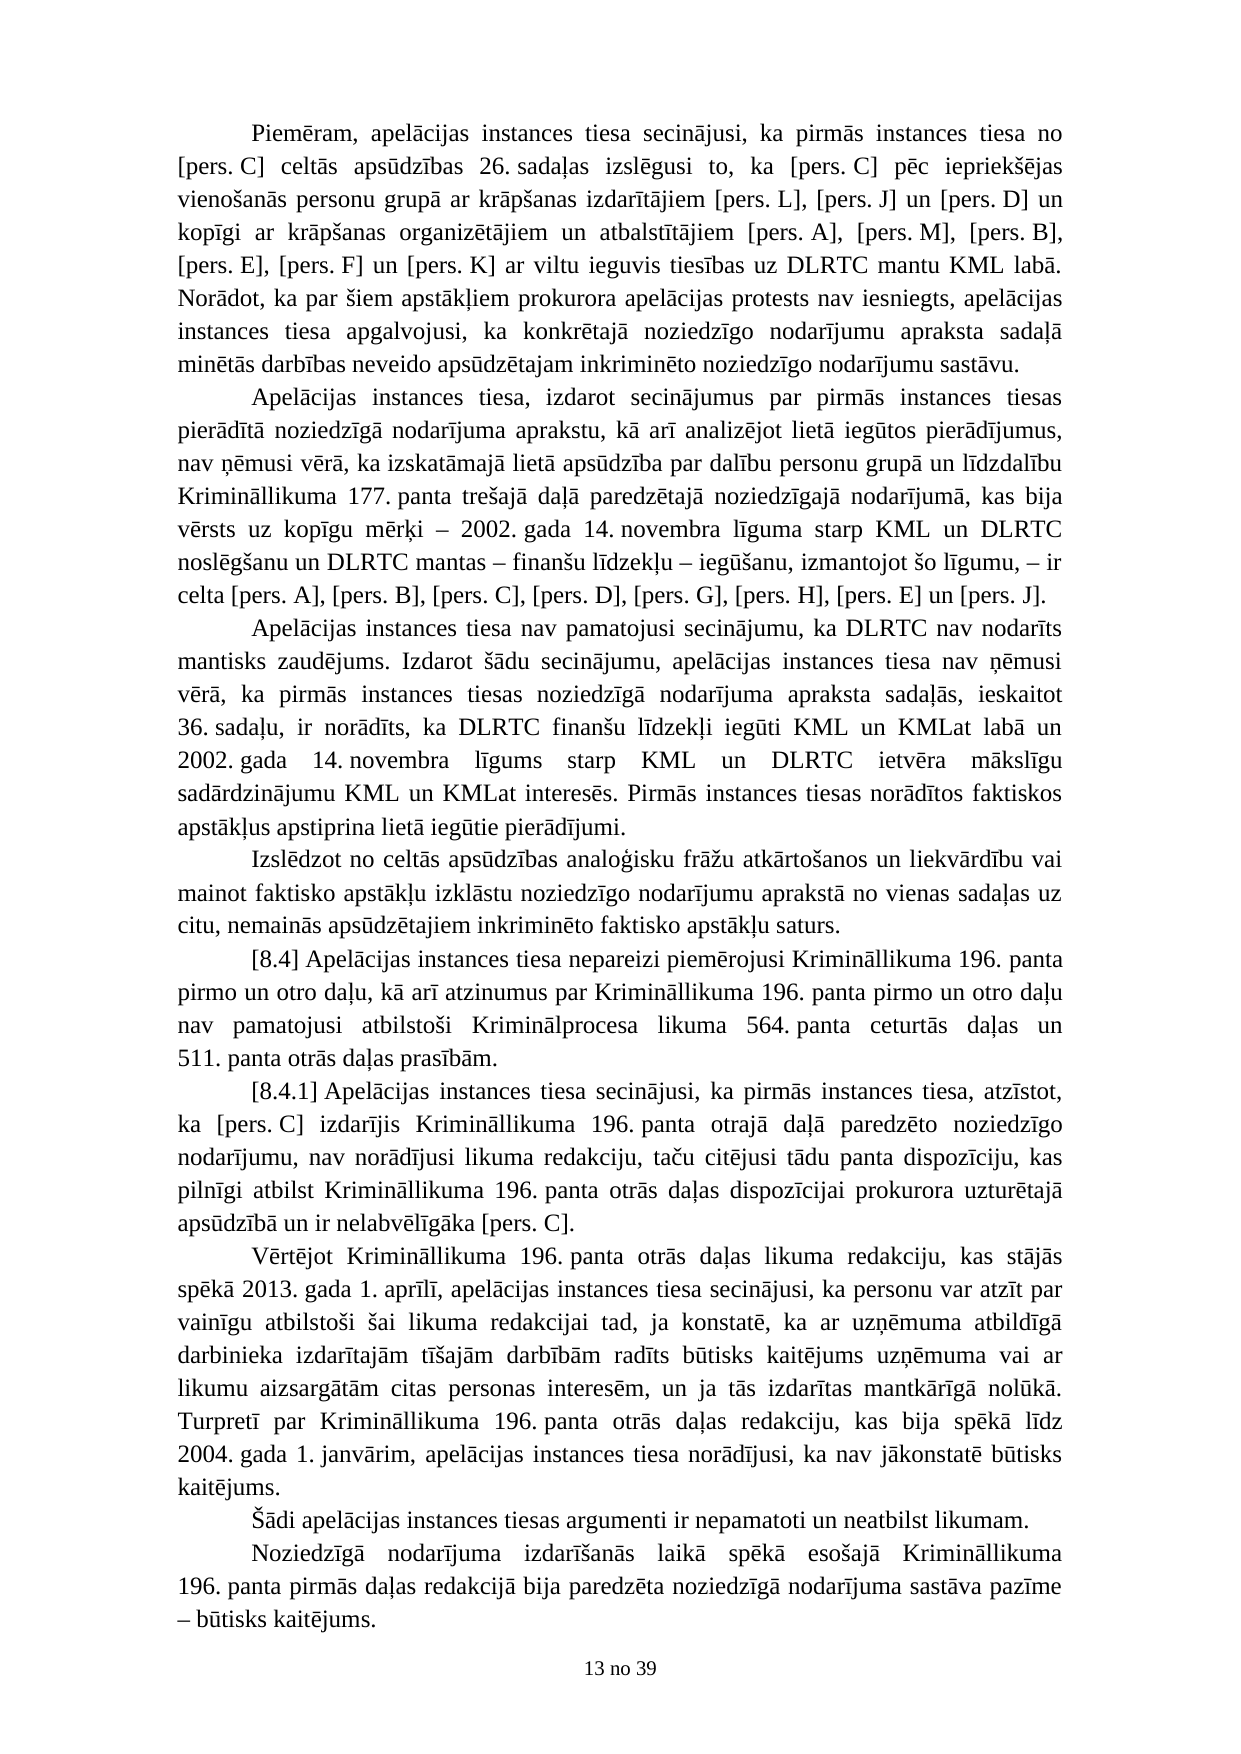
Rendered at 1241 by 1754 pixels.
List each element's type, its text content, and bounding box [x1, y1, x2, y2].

text Noziedzīgā nodarījuma izdarīšanās laikā spēkā esošajā Krimināllikuma 196. panta pirmās daļas redakcijā bija paredzēta noziedzīgā nodarījuma sastāva pazīme – būtisks kaitējums. [177, 1538, 1063, 1633]
text [8.4] Apelācijas instances tiesa nepareizi piemērojusi Krimināllikuma 196. panta pirmo un otro daļu, kā arī atzinumus par Krimināllikuma 196. panta pirmo un otro daļu nav pamatojusi atbilstoši Kriminālprocesa likuma 564. panta ceturtās daļas un 511. panta otrās daļas prasībām. [177, 944, 1063, 1071]
text Vērtējot Krimināllikuma 196. panta otrās daļas likuma redakciju, kas stājās spēkā 2013. gada 1. aprīlī, apelācijas instances tiesa secinājusi, ka personu var atzīt par vainīgu atbilstoši šai likuma redakcijai tad, ja konstatē, ka ar uzņēmuma atbildīgā darbinieka izdarītajām tīšajām darbībām radīts būtisks kaitējums uzņēmuma vai ar likumu aizsargātām citas personas interesēm, un ja tās izdarītas mantkārīgā nolūkā. Turpretī par Krimināllikuma 196. panta otrās daļas redakciju, kas bija spēkā līdz 2004. gada 1. janvārim, apelācijas instances tiesa norādījusi, ka nav jākonstatē būtisks kaitējums. [177, 1241, 1063, 1501]
text Izslēdzot no celtās apsūdzības analoģisku frāžu atkārtošanos un liekvārdību vai mainot faktisko apstākļu izklāstu noziedzīgo nodarījumu aprakstā no vienas sadaļas uz citu, nemainās apsūdzētajiem inkriminēto faktisko apstākļu saturs. [177, 844, 1063, 939]
text Šādi apelācijas instances tiesas argumenti ir nepamatoti un neatbilst likumam. [177, 1505, 1063, 1534]
text [8.4.1] Apelācijas instances tiesa secinājusi, ka pirmās instances tiesa, atzīstot, ka [pers. C] izdarījis Krimināllikuma 196. panta otrajā daļā paredzēto noziedzīgo nodarījumu, nav norādījusi likuma redakciju, taču citējusi tādu panta dispozīciju, kas pilnīgi atbilst Krimināllikuma 196. panta otrās daļas dispozīcijai prokurora uzturētajā apsūdzībā un ir nelabvēlīgāka [pers. C]. [177, 1076, 1063, 1237]
text Apelācijas instances tiesa, izdarot secinājumus par pirmās instances tiesas pierādītā noziedzīgā nodarījuma aprakstu, kā arī analizējot lietā iegūtos pierādījumus, nav ņēmusi vērā, ka izskatāmajā lietā apsūdzība par dalību personu grupā un līdzdalību Krimināllikuma 177. panta trešajā daļā paredzētajā noziedzīgajā nodarījumā, kas bija vērsts uz kopīgu mērķi – 2002. gada 14. novembra līguma starp KML un DLRTC noslēgšanu un DLRTC mantas – finanšu līdzekļu – iegūšanu, izmantojot šo līgumu, – ir celta [pers. A], [pers. B], [pers. C], [pers. D], [pers. G], [pers. H], [pers. E] un [pers. J]. [177, 382, 1063, 609]
text Apelācijas instances tiesa nav pamatojusi secinājumu, ka DLRTC nav nodarīts mantisks zaudējums. Izdarot šādu secinājumu, apelācijas instances tiesa nav ņēmusi vērā, ka pirmās instances tiesas noziedzīgā nodarījuma apraksta sadaļās, ieskaitot 36. sadaļu, ir norādīts, ka DLRTC finanšu līdzekļi iegūti KML un KMLat labā un 2002. gada 14. novembra līgums starp KML un DLRTC ietvēra mākslīgu sadārdzinājumu KML un KMLat interesēs. Pirmās instances tiesas norādītos faktiskos apstākļus apstiprina lietā iegūtie pierādījumi. [177, 613, 1063, 840]
text Piemēram, apelācijas instances tiesa secinājusi, ka pirmās instances tiesa no [pers. C] celtās apsūdzības 26. sadaļas izslēgusi to, ka [pers. C] pēc iepriekšējas vienošanās personu grupā ar krāpšanas izdarītājiem [pers. L], [pers. J] un [pers. D] un kopīgi ar krāpšanas organizētājiem un atbalstītājiem [pers. A], [pers. M], [pers. B], [pers. E], [pers. F] un [pers. K] ar viltu ieguvis tiesības uz DLRTC mantu KML labā. Norādot, ka par šiem apstākļiem prokurora apelācijas protests nav iesniegts, apelācijas instances tiesa apgalvojusi, ka konkrētajā noziedzīgo nodarījumu apraksta sadaļā minētās darbības neveido apsūdzētajam inkriminēto noziedzīgo nodarījumu sastāvu. [177, 118, 1063, 378]
